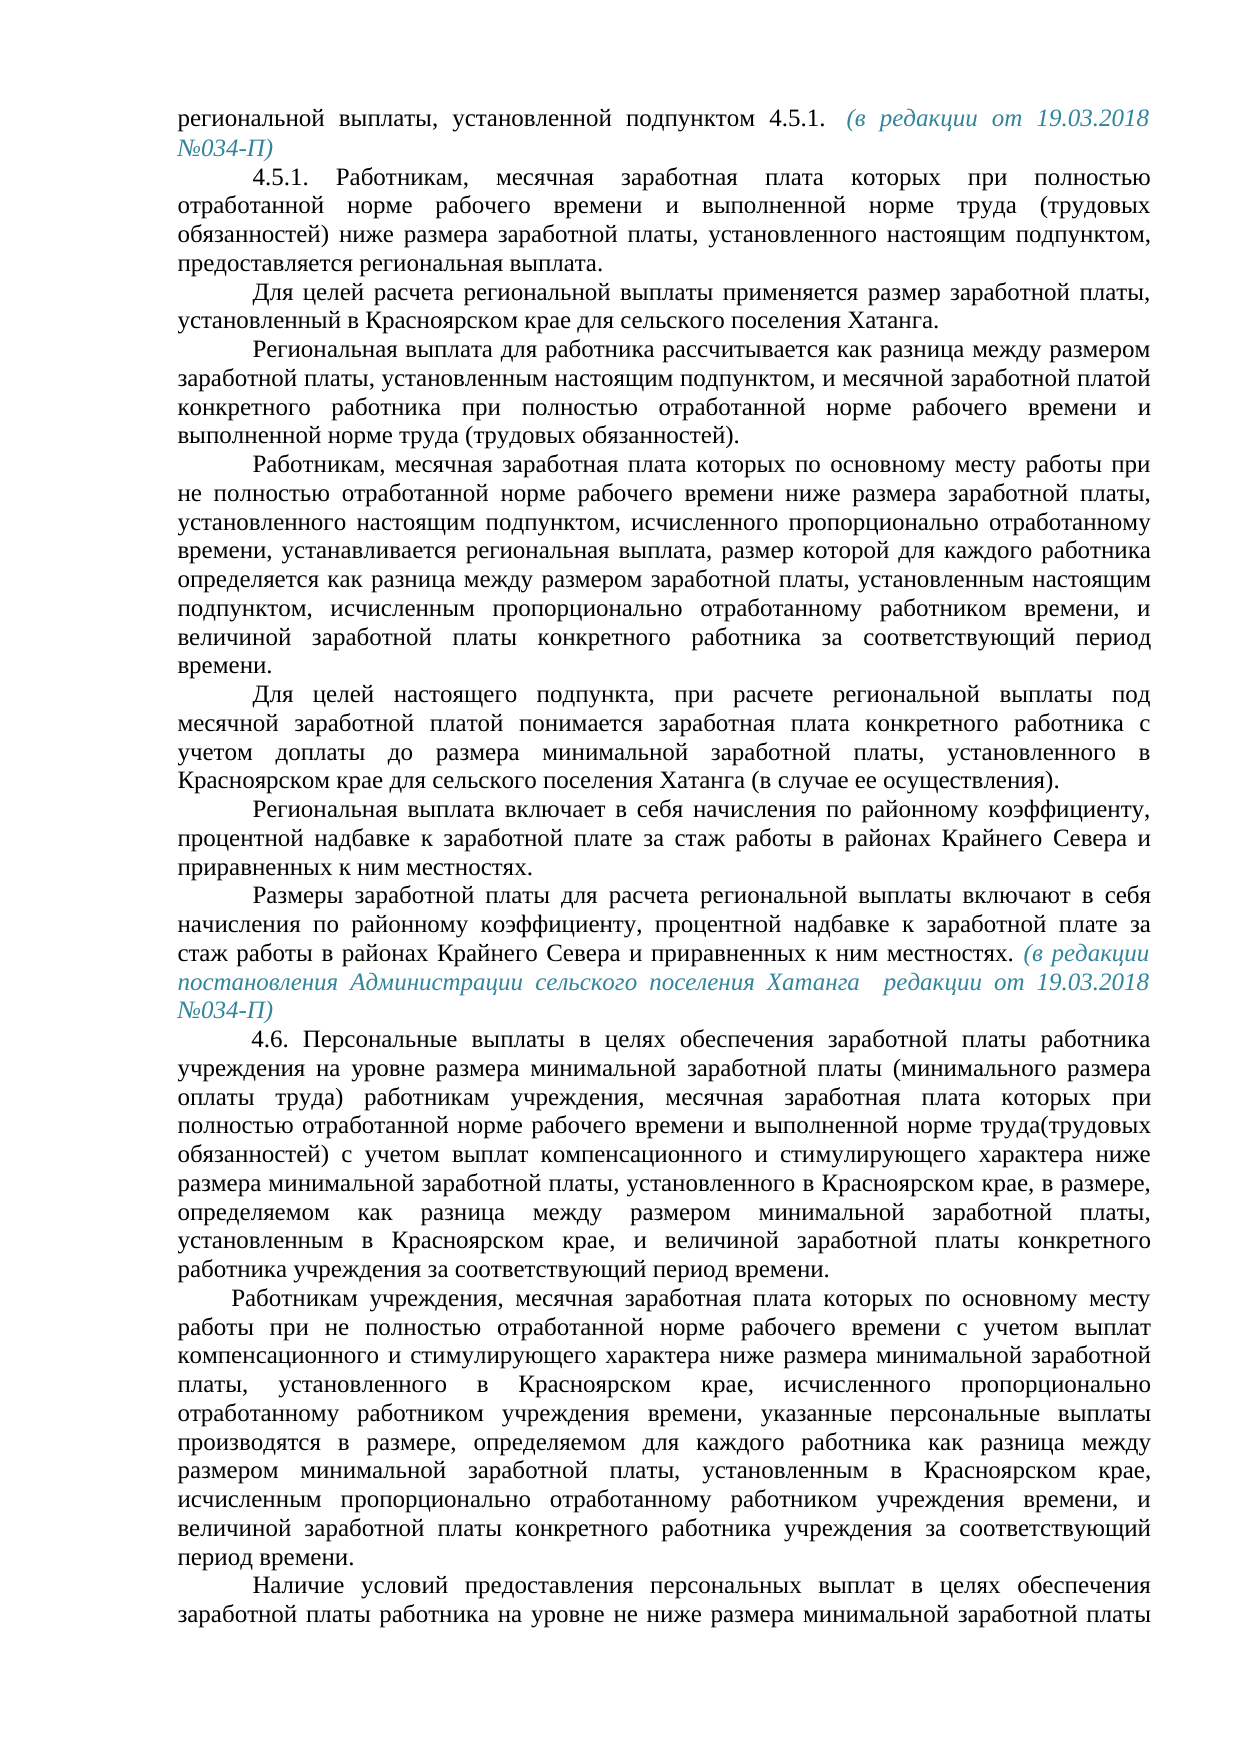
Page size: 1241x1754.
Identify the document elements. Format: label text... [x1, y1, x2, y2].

text Размеры заработной платы для расчета региональной выплаты включают в себя начисления по районному коэффициенту, процентной надбавке к заработной плате за стаж работы в районах Крайнего Севера и приравненных к ним местностях. (в редакции постановления Администрации сельского поселения Хатанга редакции от 19.03.2018 №034-П) [177, 881, 1152, 1024]
text 4.5.1. Работникам, месячная заработная плата которых при полностью отработанной норме рабочего времени и выполненной норме труда (трудовых обязанностей) ниже размера заработной платы, установленного настоящим подпунктом, предоставляется региональная выплата. [177, 162, 1152, 277]
text Региональная выплата включает в себя начисления по районному коэффициенту, процентной надбавке к заработной плате за стаж работы в районах Крайнего Севера и приравненных к ним местностях. [177, 794, 1152, 881]
list 4.6. Персональные выплаты в целях обеспечения заработной платы работника учреждения на уровне размера минимальной заработной платы (минимального размера оплаты труда) работникам учреждения, месячная заработная плата которых при полностью отработанной норме рабочего времени и выполненной норме труда(трудовых обязанностей) с учетом выплат компенсационного и стимулирующего характера ниже размера минимальной заработной платы, установленного в Красноярском крае, в размере, определяемом как разница между размером минимальной заработной платы, установленным в Красноярском крае, и величиной заработной платы конкретного работника учреждения за соответствующий период времени. [177, 1024, 1152, 1283]
text Для целей настоящего подпункта, при расчете региональной выплаты под месячной заработной платой понимается заработная плата конкретного работника с учетом доплаты до размера минимальной заработной платы, установленного в Красноярском крае для сельского поселения Хатанга (в случае ее осуществления). [177, 679, 1152, 794]
text Работникам учреждения, месячная заработная плата которых по основному месту работы при не полностью отработанной норме рабочего времени с учетом выплат компенсационного и стимулирующего характера ниже размера минимальной заработной платы, установленного в Красноярском крае, исчисленного пропорционально отработанному работником учреждения времени, указанные персональные выплаты производятся в размере, определяемом для каждого работника как разница между размером минимальной заработной платы, установленным в Красноярском крае, исчисленным пропорционально отработанному работником учреждения времени, и величиной заработной платы конкретного работника учреждения за соответствующий период времени. [177, 1283, 1152, 1571]
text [177, 1571, 1152, 1628]
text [177, 103, 1152, 162]
text Работникам, месячная заработная плата которых по основному месту работы при не полностью отработанной норме рабочего времени ниже размера заработной платы, установленного настоящим подпунктом, исчисленного пропорционально отработанному времени, устанавливается региональная выплата, размер которой для каждого работника определяется как разница между размером заработной платы, установленным настоящим подпунктом, исчисленным пропорционально отработанному работником времени, и величиной заработной платы конкретного работника за соответствующий период времени. [177, 449, 1152, 679]
text Для целей расчета региональной выплаты применяется размер заработной платы, установленный в Красноярском крае для сельского поселения Хатанга. [177, 277, 1152, 334]
text Региональная выплата для работника рассчитывается как разница между размером заработной платы, установленным настоящим подпунктом, и месячной заработной платой конкретного работника при полностью отработанной норме рабочего времени и выполненной норме труда (трудовых обязанностей). [177, 334, 1152, 449]
